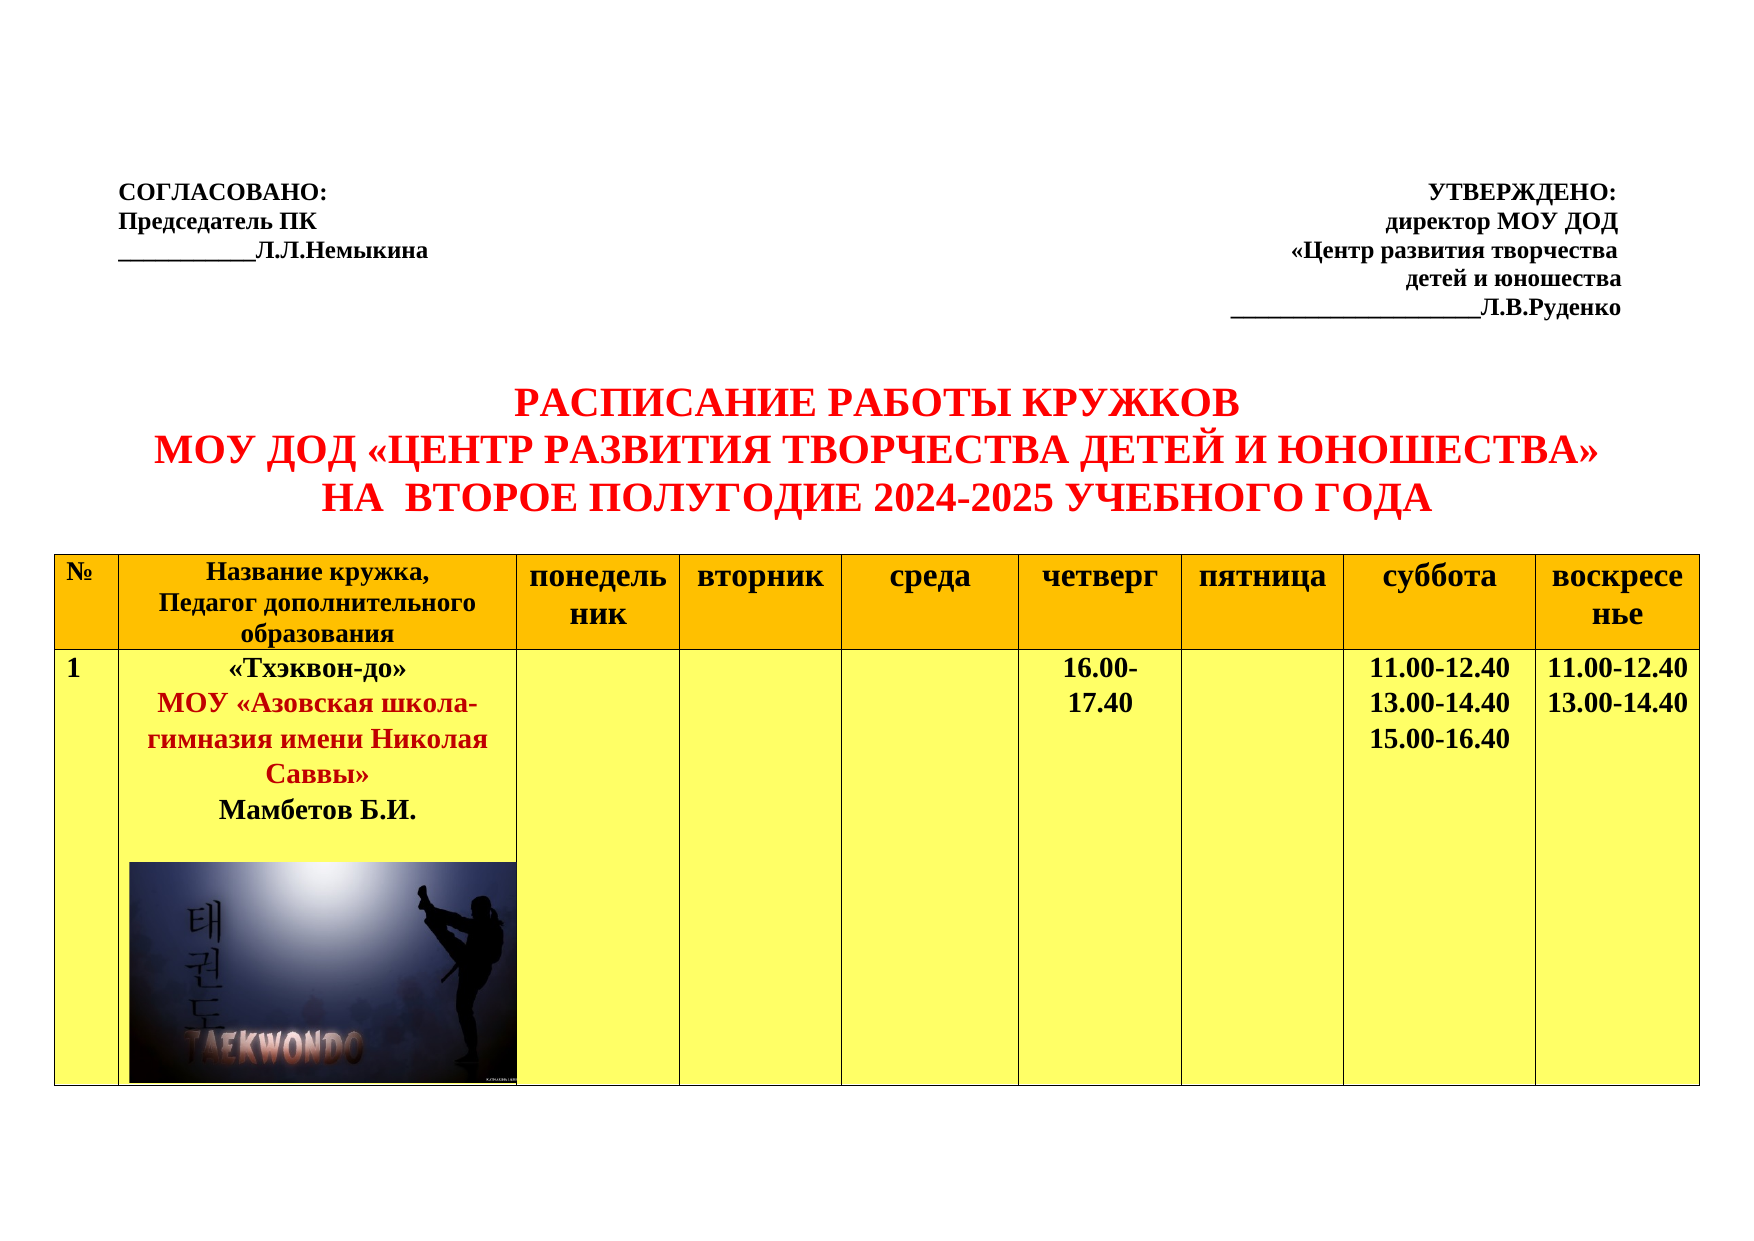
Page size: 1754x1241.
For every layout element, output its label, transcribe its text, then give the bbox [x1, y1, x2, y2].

table_cell 11.00-12.40 13.00-14.40 [1536, 650, 1699, 1084]
table_header суббота [1344, 555, 1535, 649]
table_cell 16.00- 17.40 [1019, 650, 1181, 1084]
table_header № [55, 555, 118, 649]
table_header понедельник [517, 555, 679, 649]
table_header Название кружка, Педагог дополнительного образования [119, 555, 516, 649]
text НА второе ПОЛУГОДИЕ 2024-2025 УЧЕБНОГО ГОДА [118, 473, 1636, 521]
text Председатель ПК директор МОУ ДОД [118, 206, 1636, 235]
table_cell [842, 650, 1018, 1084]
text ____________________Л.В.Руденко [118, 292, 1636, 321]
text СОГЛАСОВАНО: УТВЕРЖДЕНО: [118, 177, 1636, 206]
text МОУ ДОД «ЦЕНТР РАЗВИТИЯ ТВОРЧЕСТВА ДЕТЕЙ И ЮНОШЕСТВА» [118, 425, 1636, 473]
table_cell [680, 650, 841, 1084]
table_header среда [842, 555, 1018, 649]
picture [129, 862, 517, 1083]
table_cell [517, 650, 679, 1084]
table_header четверг [1019, 555, 1181, 649]
table_header пятница [1182, 555, 1343, 649]
table_cell «Тхэквон-до» МОУ «Азовская школа-гимназия имени Николая Саввы» Мамбетов Б.И. [119, 650, 516, 1084]
table_cell 1 [55, 650, 118, 1084]
table_cell [1182, 650, 1343, 1084]
table_cell 11.00-12.40 13.00-14.40 15.00-16.40 [1344, 650, 1535, 1084]
table_header вторник [680, 555, 841, 649]
table_header воскресенье [1536, 555, 1699, 649]
text ___________Л.Л.Немыкина «Центр развития творчества [118, 235, 1636, 263]
text детей и юношества [118, 263, 1636, 292]
text РАСПИСАНИЕ РАБОТЫ КРУЖКОВ [118, 377, 1636, 425]
